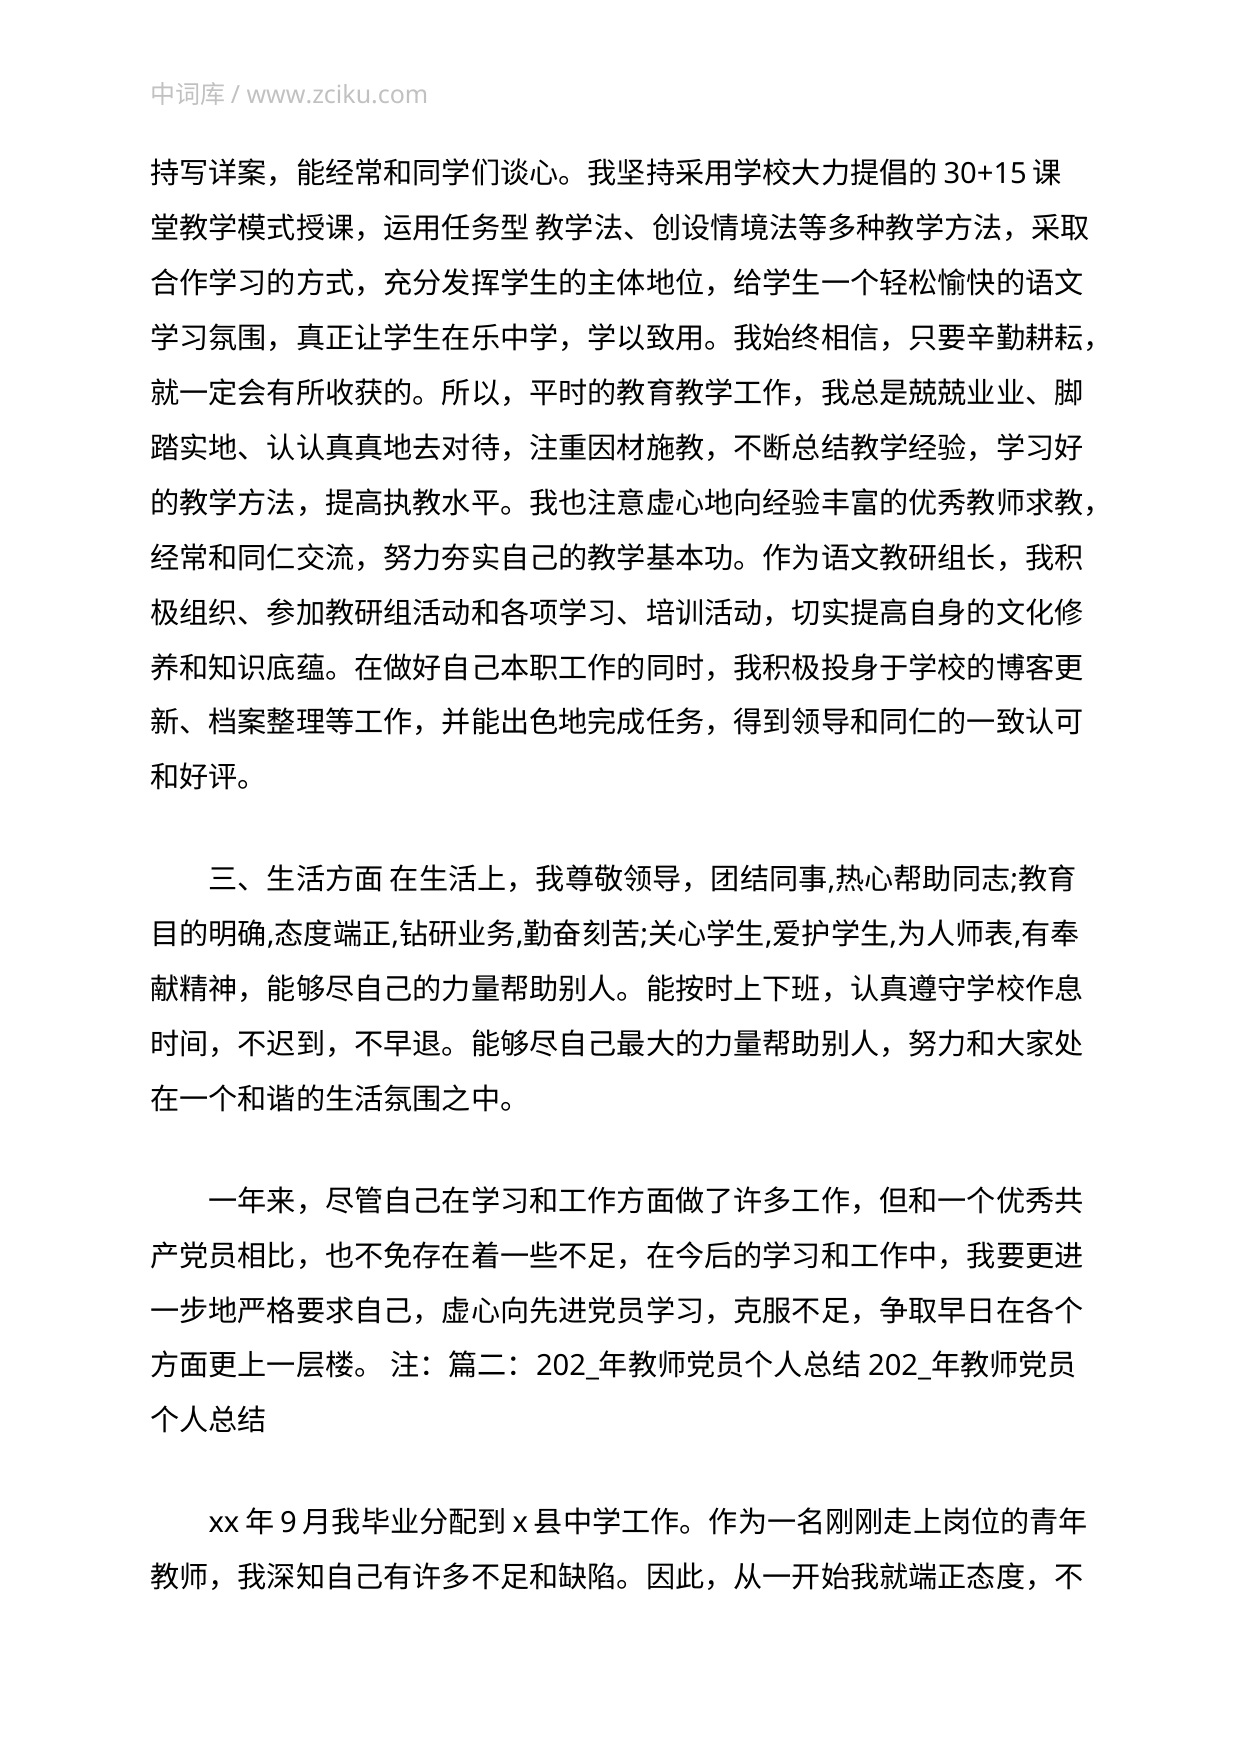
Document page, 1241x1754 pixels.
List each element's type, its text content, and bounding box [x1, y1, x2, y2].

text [150, 150, 1090, 796]
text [150, 1499, 1090, 1596]
text 三、生活方面 在生活上，我尊敬领导，团结同事,热心帮助同志;教育目的明确,态度端正,钻研业务,勤奋刻苦;关心学生,爱护学生,为人师表,有奉献精神，能够尽自己的力量帮助别人。能按时上下班，认真遵守学校作息时间，不迟到，不早退。能够尽自己最大的力量帮助别人，努力和大家处在一个和谐的生活氛围之中。 [150, 856, 1090, 1118]
text 一年来，尽管自己在学习和工作方面做了许多工作，但和一个优秀共产党员相比，也不免存在着一些不足，在今后的学习和工作中，我要更进一步地严格要求自己，虚心向先进党员学习，克服不足，争取早日在各个方面更上一层楼。 注：篇二：202_年教师党员个人总结 202_年教师党员个人总结 [150, 1177, 1090, 1439]
